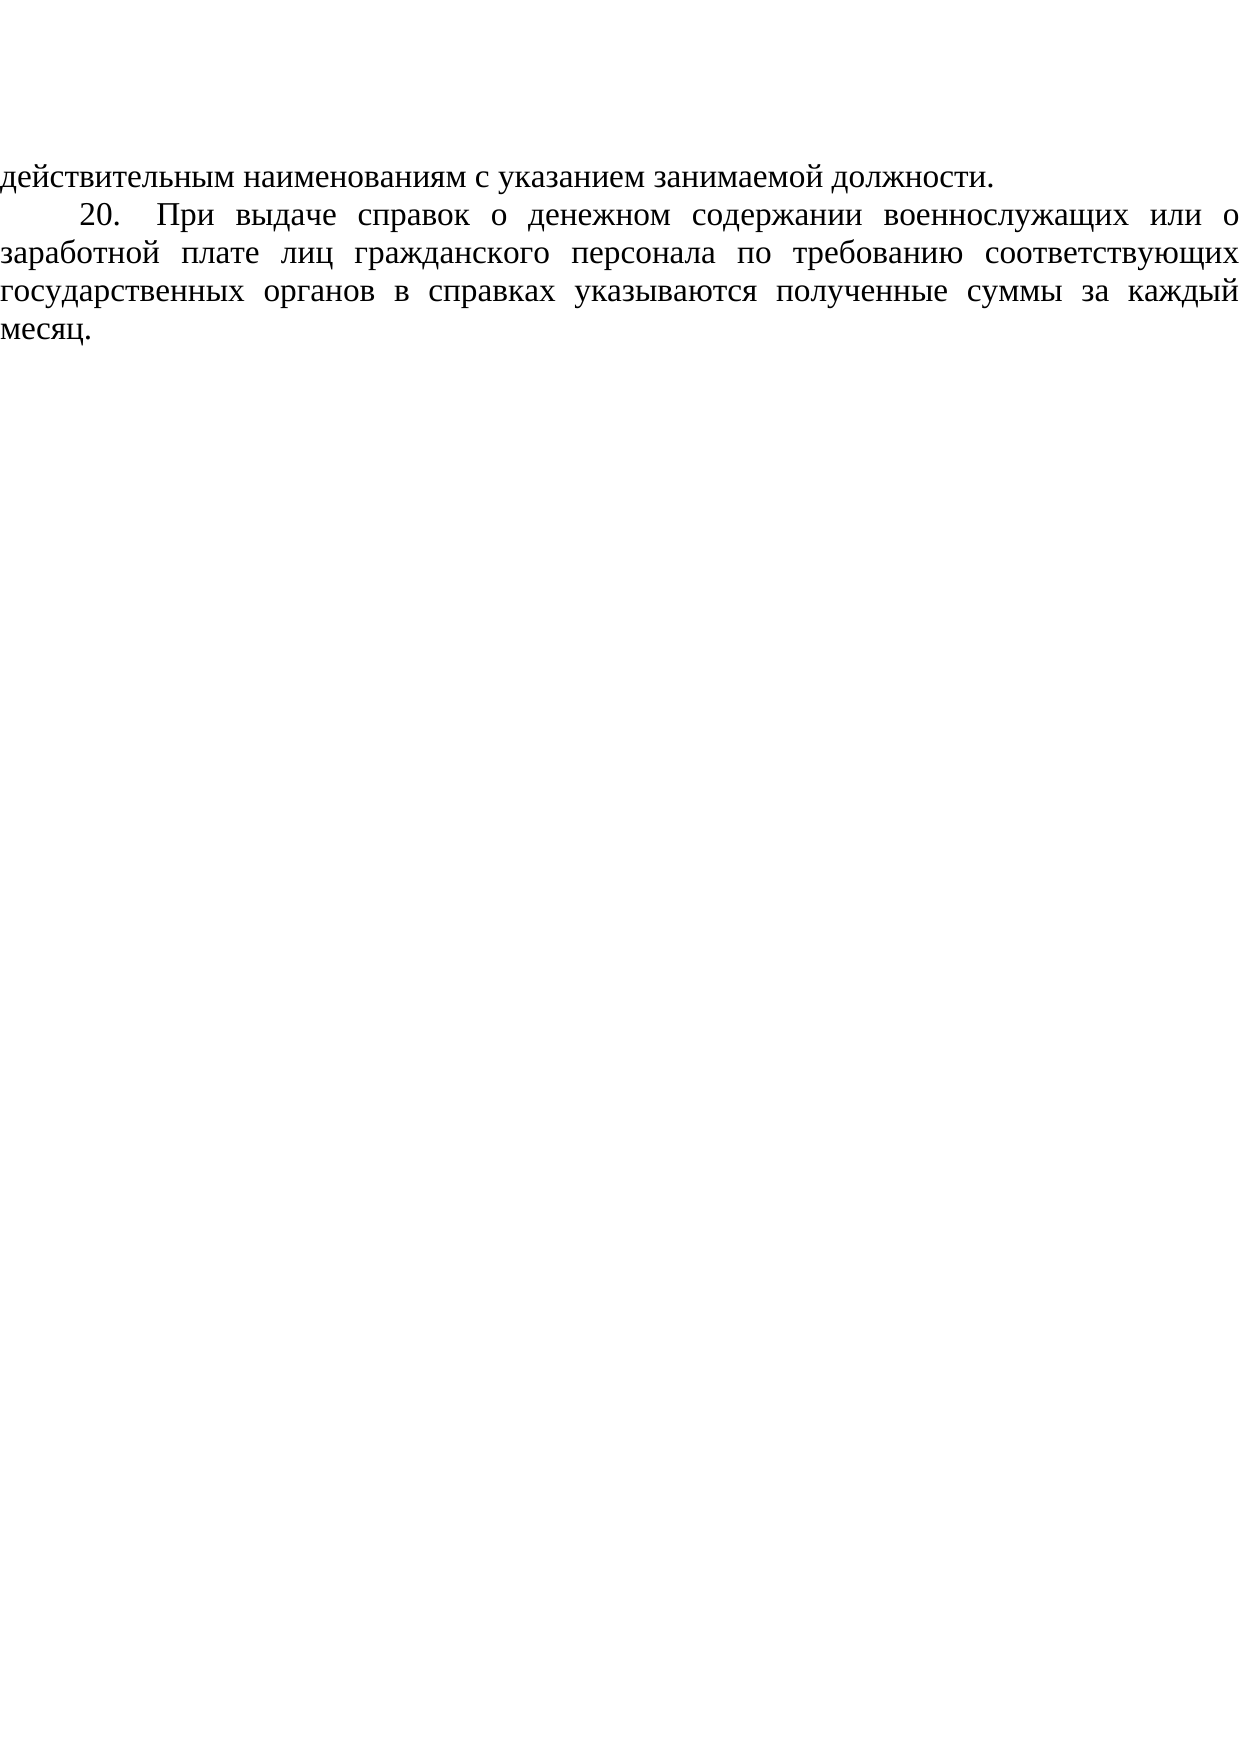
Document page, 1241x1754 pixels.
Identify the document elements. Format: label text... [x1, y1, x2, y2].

list При выдаче справок о денежном содержании военнослужащих или о заработной плате лиц гражданского персонала по требованию соответствующих государственных органов в справках указываются полученные суммы за каждый месяц. [0, 195, 1240, 347]
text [0, 157, 1240, 195]
